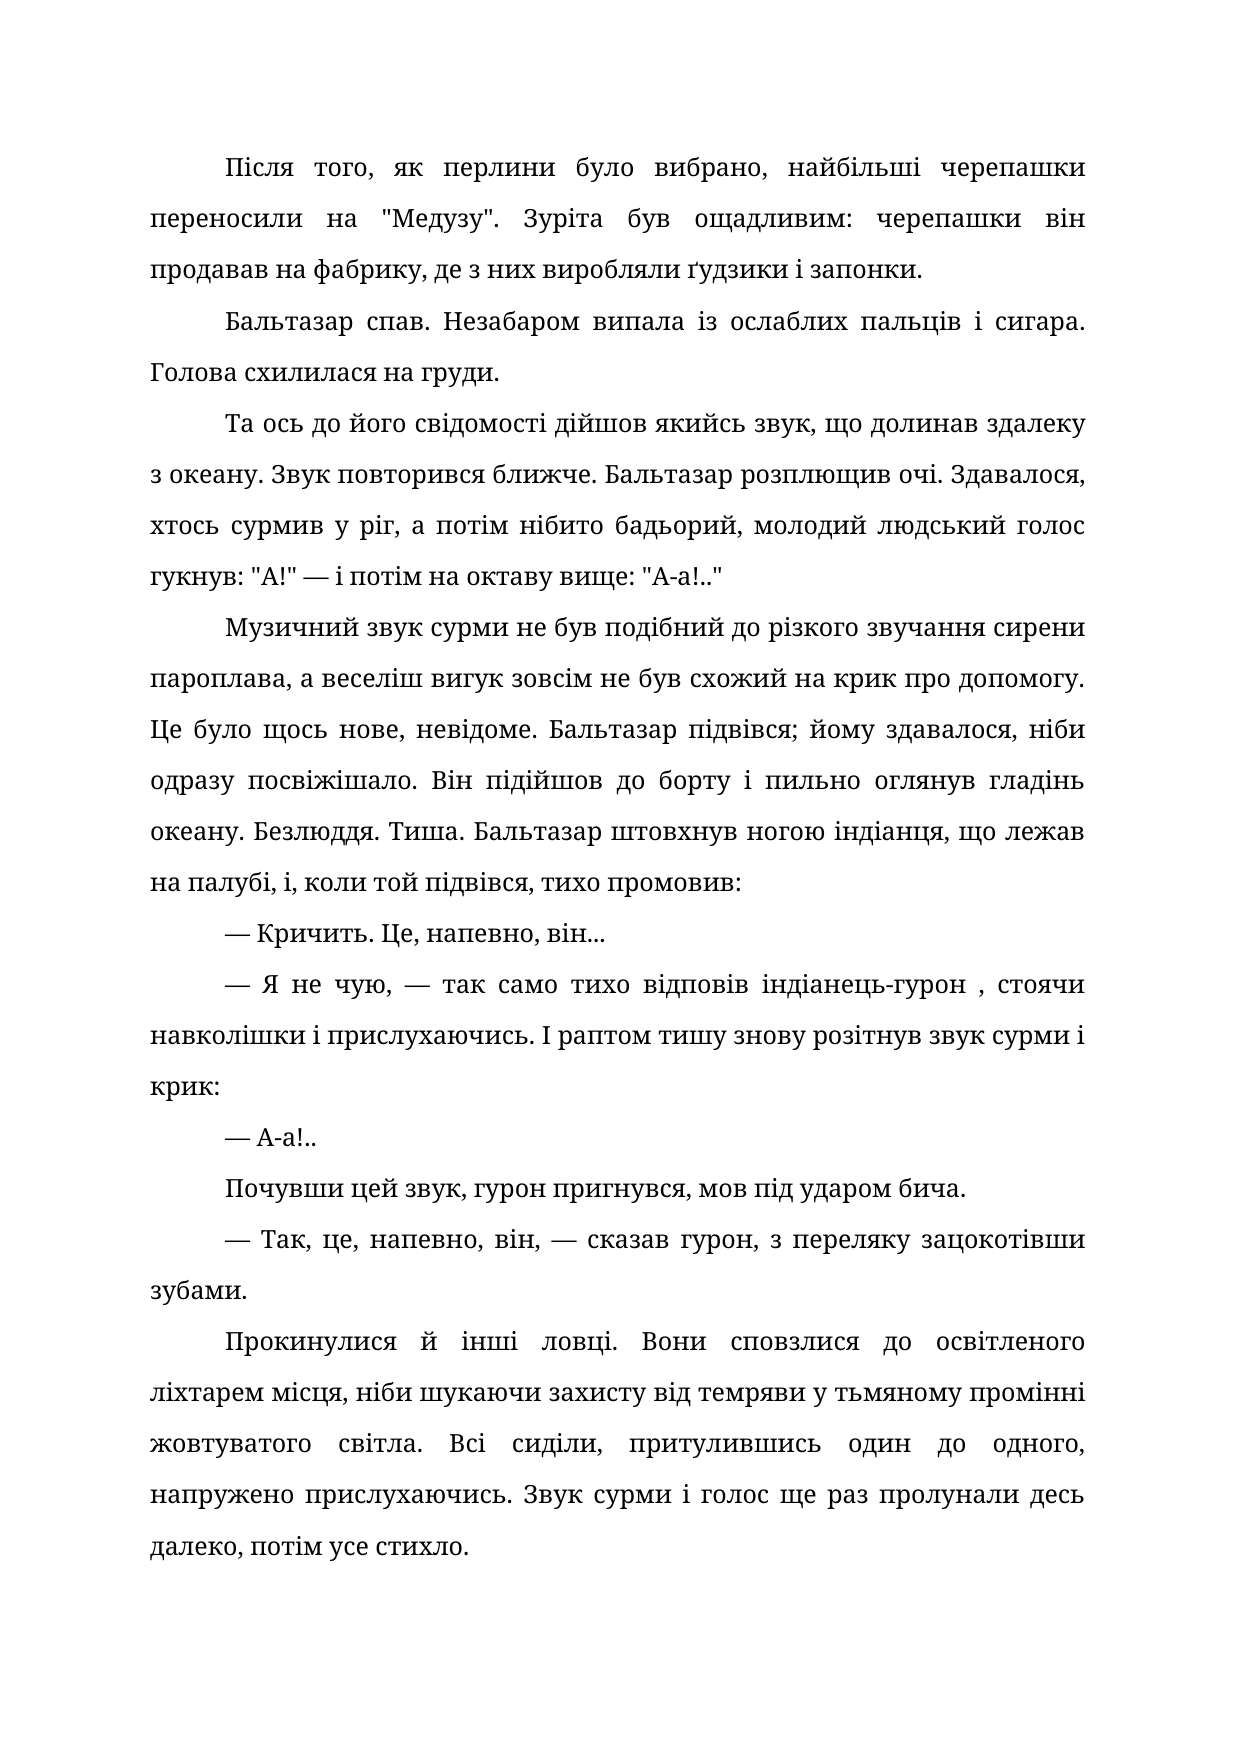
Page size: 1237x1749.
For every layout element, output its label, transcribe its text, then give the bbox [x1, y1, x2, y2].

text — Кричить. Це, напевно, він... [150, 916, 1086, 950]
text Бальтазар спав. Незабаром випала із ослаблих пальців і сигара. Голова схилилася на груди. [150, 303, 1086, 388]
text Почувши цей звук, гурон пригнувся, мов під ударом бича. [150, 1171, 1086, 1205]
text Після того, як перлини було вибрано, найбільші черепашки переносили на "Медузу". Зуріта був ощадливим: черепашки він продавав на фабрику, де з них виробляли ґудзики і запонки. [150, 150, 1086, 286]
text — Я не чую, — так само тихо відповів індіанець-гурон , стоячи навколішки і прислухаючись. І раптом тишу знову розітнув звук сурми і крик: [150, 967, 1086, 1103]
text Музичний звук сурми не був подібний до різкого звучання сирени пароплава, а веселіш вигук зовсім не був схожий на крик про допомогу. Це було щось нове, невідоме. Бальтазар підвівся; йому здавалося, ніби одразу посвіжішало. Він підійшов до борту і пильно оглянув гладінь океану. Безлюддя. Тиша. Бальтазар штовхнув ногою індіанця, що лежав на палубі, і, коли той підвівся, тихо промовив: [150, 609, 1086, 899]
text — А-а!.. [150, 1120, 1086, 1154]
text Та ось до його свідомості дійшов якийсь звук, що долинав здалеку з океану. Звук повторився ближче. Бальтазар розплющив очі. Здавалося, хтось сурмив у ріг, а потім нібито бадьорий, молодий людський голос гукнув: "А!" — і потім на октаву вище: "А-а!.." [150, 405, 1086, 592]
text — Так, це, напевно, він, — сказав гурон, з переляку зацокотівши зубами. [150, 1222, 1086, 1307]
text Прокинулися й інші ловці. Вони сповзлися до освітленого ліхтарем місця, ніби шукаючи захисту від темряви у тьмяному промінні жовтуватого світла. Всі сиділи, притулившись один до одного, напружено прислухаючись. Звук сурми і голос ще раз пролунали десь далеко, потім усе стихло. [150, 1324, 1086, 1562]
